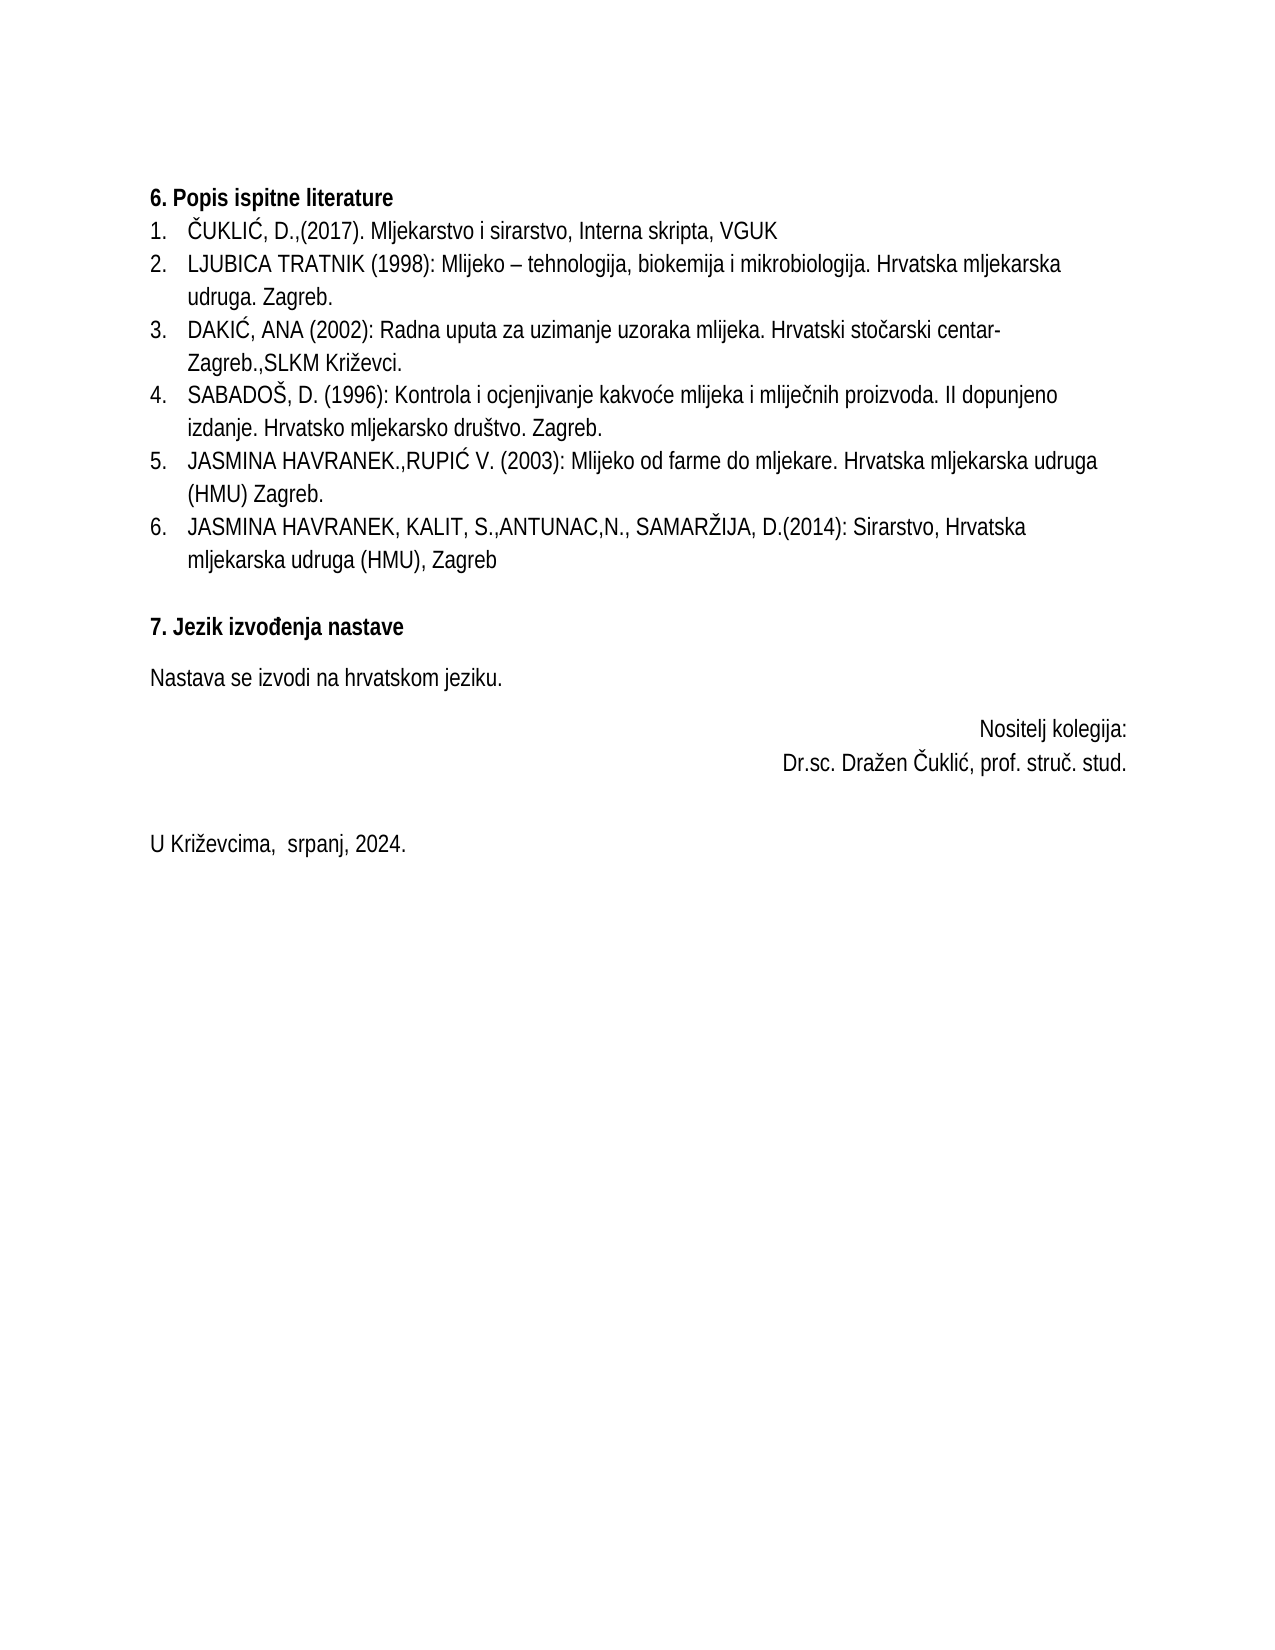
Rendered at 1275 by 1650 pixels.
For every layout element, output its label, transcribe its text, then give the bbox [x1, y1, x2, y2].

text U Križevcima, srpanj, 2024. [150, 828, 1125, 857]
text Nositelj kolegija: [150, 712, 1127, 742]
list LJUBICA TRATNIK (1998): Mlijeko – tehnologija, biokemija i mikrobiologija. Hrvatska mljekarska udruga. Zagreb. [150, 249, 1125, 310]
text Dr.sc. Dražen Čuklić, prof. struč. stud. [150, 747, 1127, 776]
list ČUKLIĆ, D.,(2017). Mljekarstvo i sirarstvo, Interna skripta, VGUK [150, 216, 1125, 244]
list JASMINA HAVRANEK, KALIT, S.,ANTUNAC,N., SAMARŽIJA, D.(2014): Sirarstvo, Hrvatska mljekarska udruga (HMU), Zagreb [150, 512, 1125, 574]
list SABADOŠ, D. (1996): Kontrola i ocjenjivanje kakvoće mlijeka i mliječnih proizvoda. II dopunjeno izdanje. Hrvatsko mljekarsko društvo. Zagreb. [150, 380, 1125, 442]
list JASMINA HAVRANEK.,RUPIĆ V. (2003): Mlijeko od farme do mljekare. Hrvatska mljekarska udruga (HMU) Zagreb. [150, 446, 1125, 508]
text 7. Jezik izvođenja nastave [150, 611, 1127, 641]
list DAKIĆ, ANA (2002): Radna uputa za uzimanje uzoraka mlijeka. Hrvatski stočarski centar-Zagreb.,SLKM Križevci. [150, 314, 1125, 376]
text Nastava se izvodi na hrvatskom jeziku. [150, 662, 1127, 691]
text 6. Popis ispitne literature [150, 183, 1125, 212]
